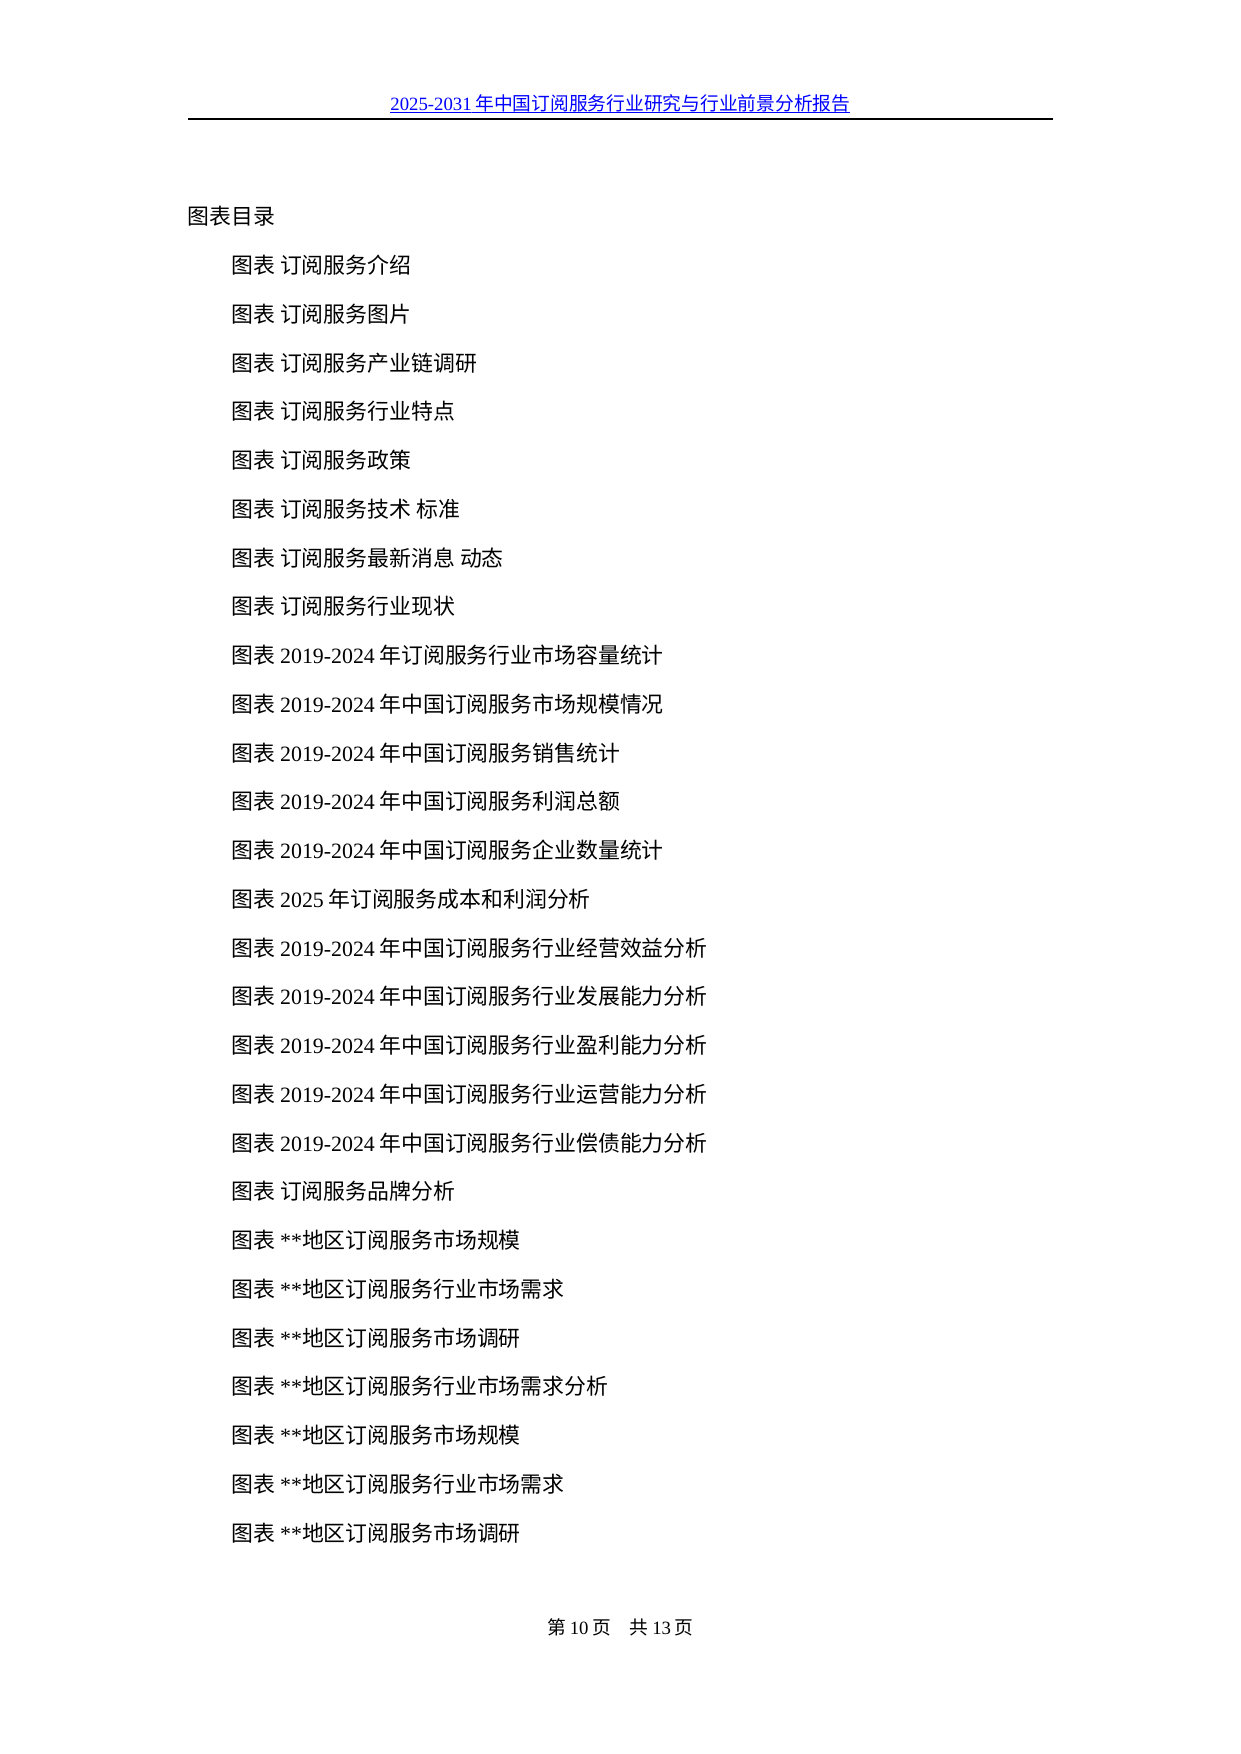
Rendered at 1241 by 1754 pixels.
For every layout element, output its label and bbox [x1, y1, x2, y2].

text [187, 150, 1053, 1548]
